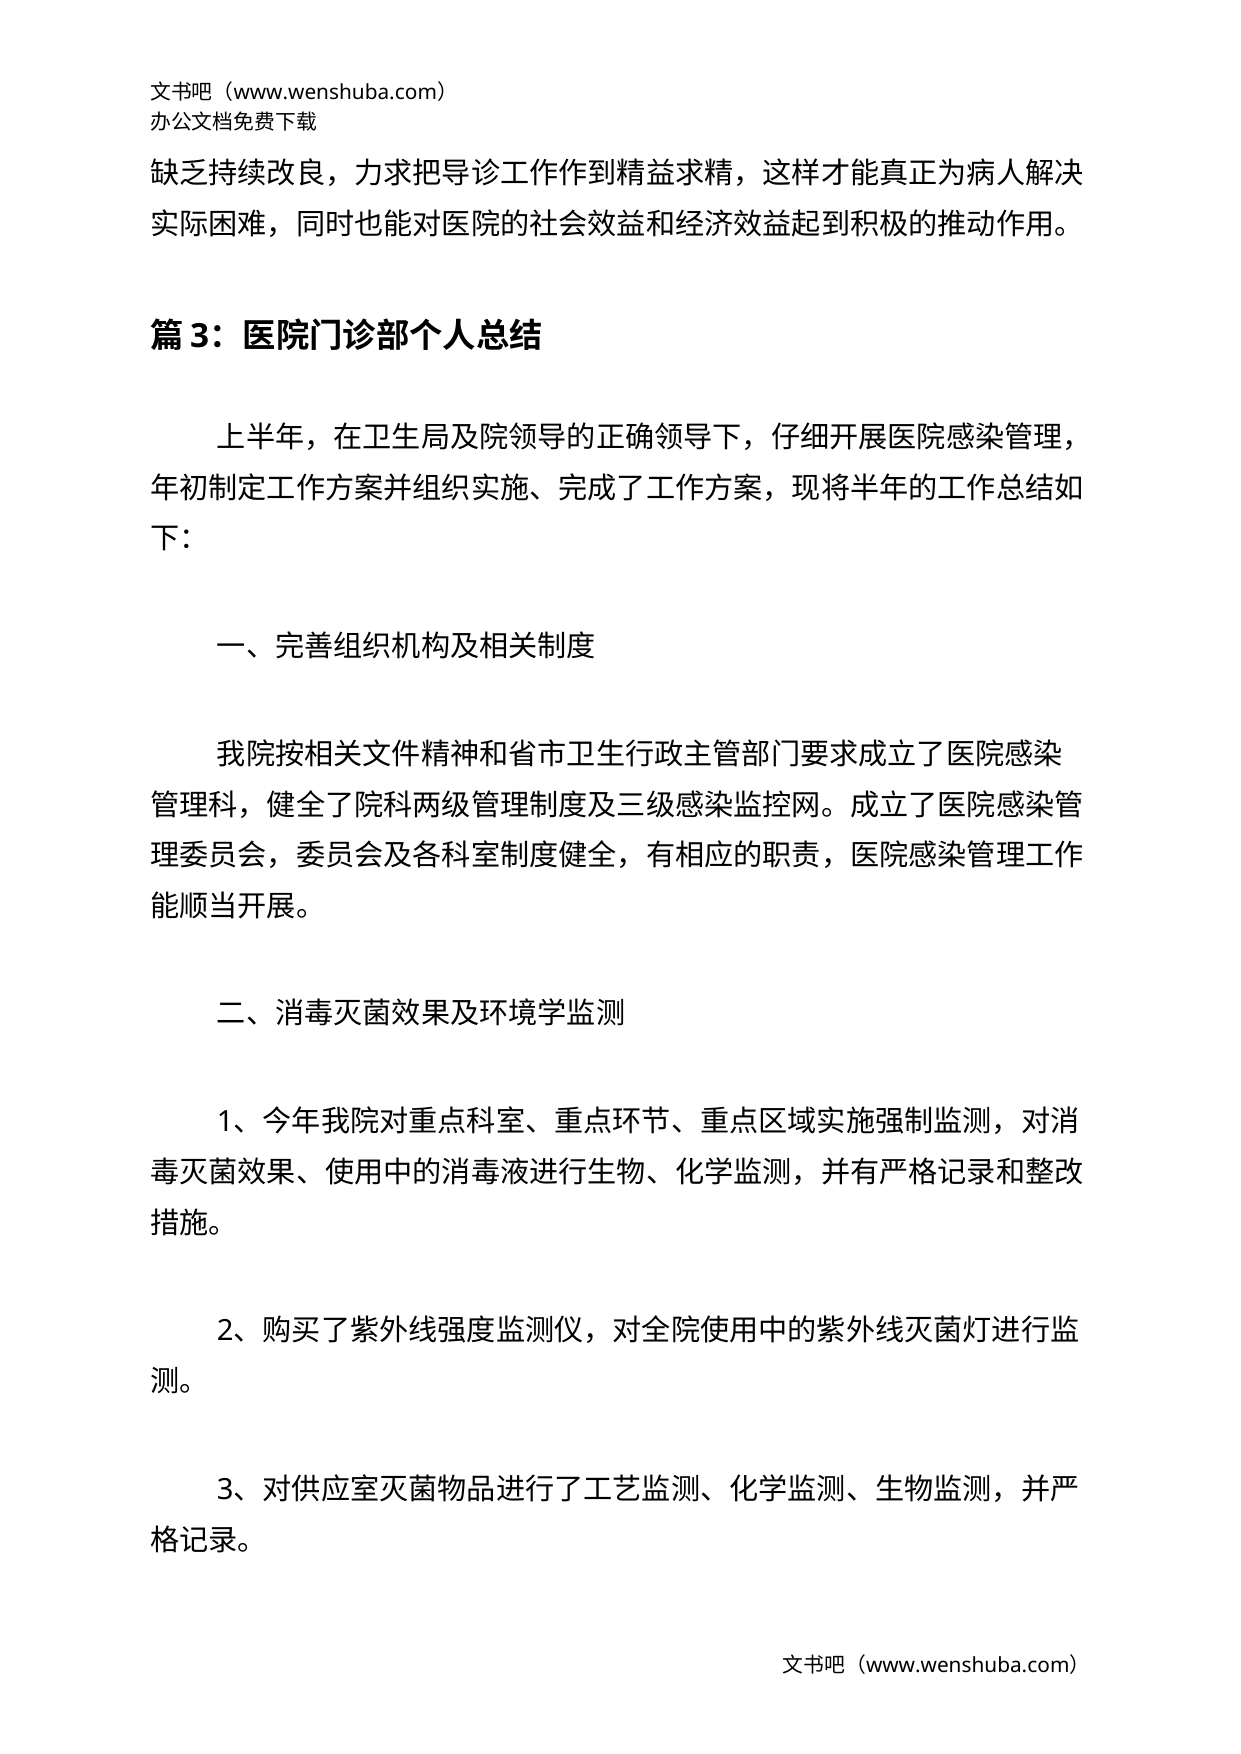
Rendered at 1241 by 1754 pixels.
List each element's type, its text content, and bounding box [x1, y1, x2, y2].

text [150, 150, 1090, 243]
text 1、今年我院对重点科室、重点环节、重点区域实施强制监测，对消毒灭菌效果、使用中的消毒液进行生物、化学监测，并有严格记录和整改措施。 [150, 1098, 1090, 1242]
text 一、完善组织机构及相关制度 [150, 623, 1090, 665]
text 我院按相关文件精神和省市卫生行政主管部门要求成立了医院感染管理科，健全了院科两级管理制度及三级感染监控网。成立了医院感染管理委员会，委员会及各科室制度健全，有相应的职责，医院感染管理工作能顺当开展。 [150, 730, 1090, 925]
text 二、消毒灭菌效果及环境学监测 [150, 990, 1090, 1032]
text 篇3：医院门诊部个人总结 [150, 308, 1090, 357]
text 3、对供应室灭菌物品进行了工艺监测、化学监测、生物监测，并严格记录。 [150, 1465, 1090, 1558]
text 2、购买了紫外线强度监测仪，对全院使用中的紫外线灭菌灯进行监测。 [150, 1307, 1090, 1400]
text 上半年，在卫生局及院领导的正确领导下，仔细开展医院感染管理，年初制定工作方案并组织实施、完成了工作方案，现将半年的工作总结如下： [150, 414, 1090, 557]
